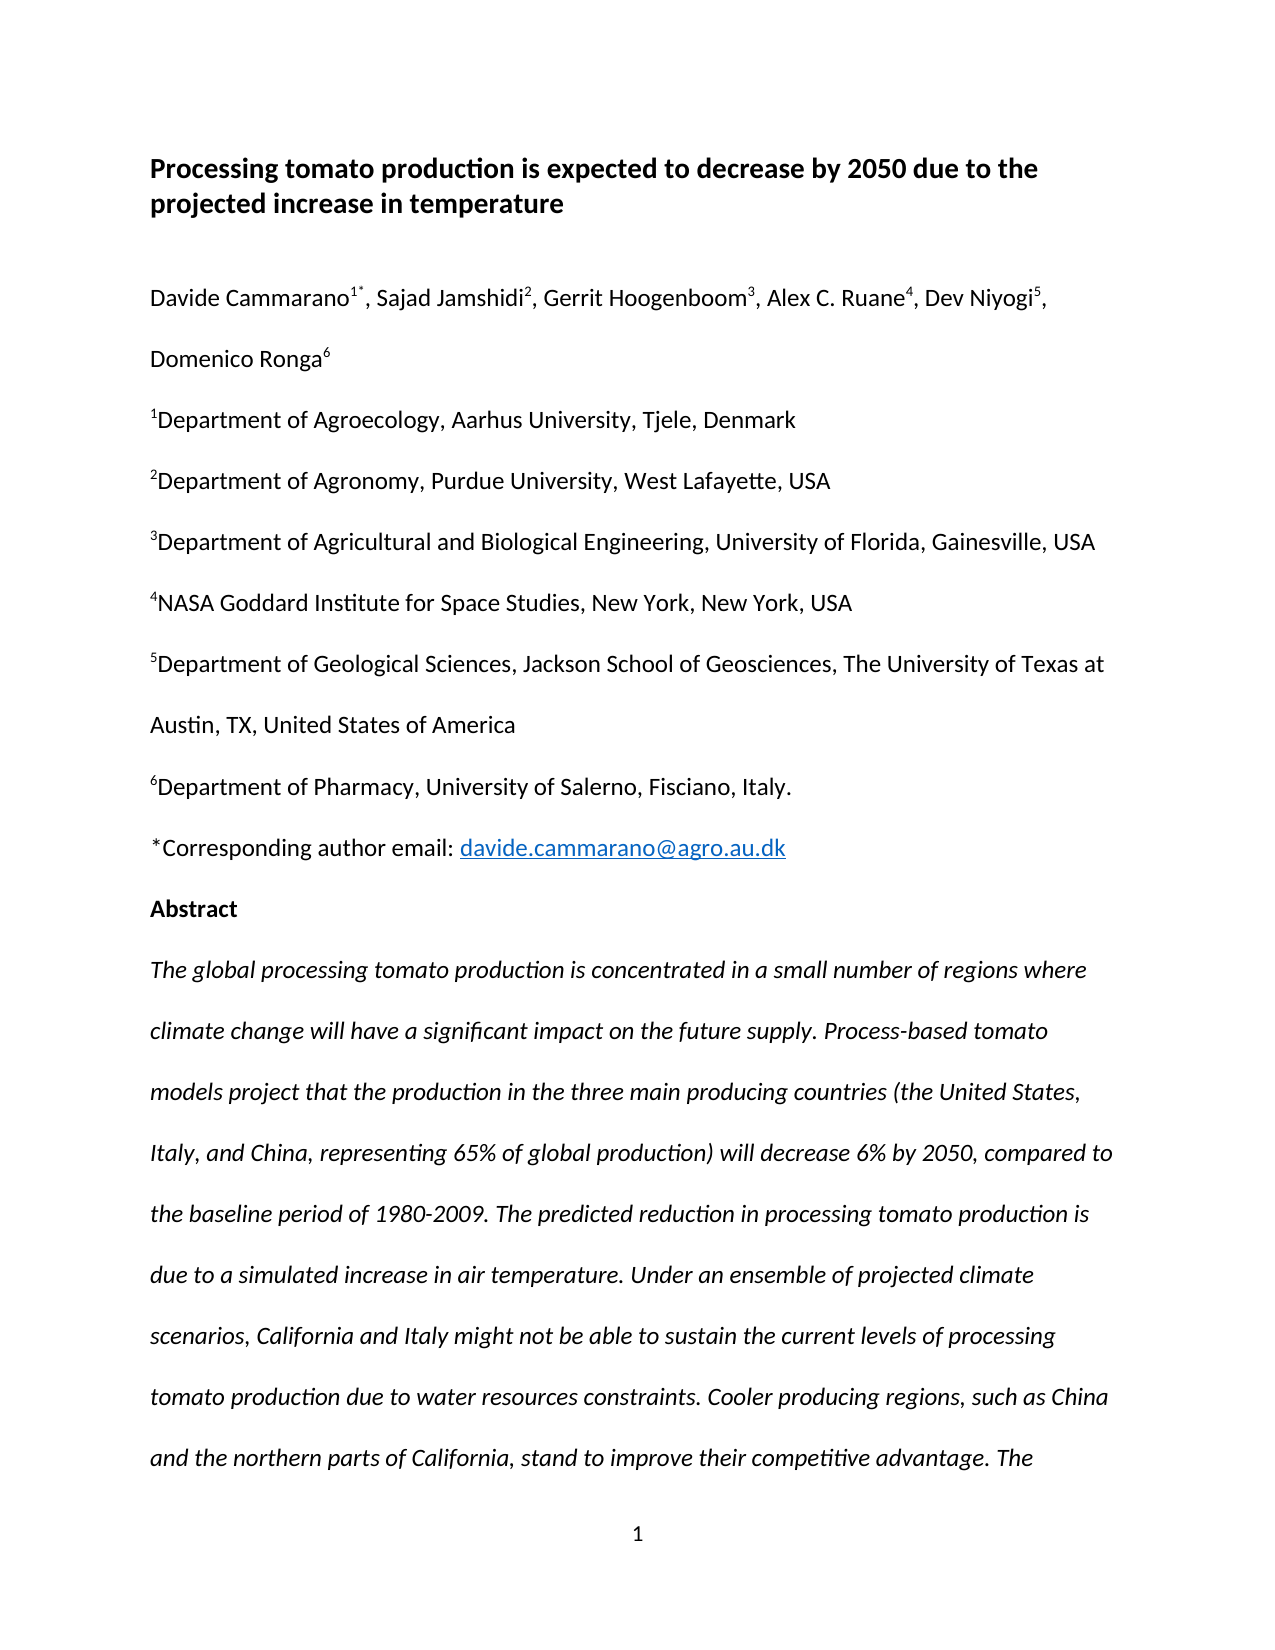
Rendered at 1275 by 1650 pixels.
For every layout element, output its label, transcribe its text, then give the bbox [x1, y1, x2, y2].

text Processing tomato production is expected to decrease by 2050 due to the projected increase in temperature [150, 150, 1125, 221]
text *Corresponding author email: davide.cammarano@agro.au.dk [150, 832, 1125, 862]
text 3Department of Agricultural and Biological Engineering, University of Florida, Gainesville, USA [150, 526, 1125, 557]
text Davide Cammarano1*, Sajad Jamshidi2, Gerrit Hoogenboom3, Alex C. Ruane4, Dev Niyogi5, Domenico Ronga6 [150, 282, 1125, 374]
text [150, 954, 1125, 1473]
text 5Department of Geological Sciences, Jackson School of Geosciences, The University of Texas at Austin, TX, United States of America [150, 648, 1125, 740]
text 1Department of Agroecology, Aarhus University, Tjele, Denmark [150, 404, 1125, 435]
text Abstract [150, 893, 1125, 923]
text 6Department of Pharmacy, University of Salerno, Fisciano, Italy. [150, 771, 1125, 801]
text 2Department of Agronomy, Purdue University, West Lafayette, USA [150, 465, 1125, 496]
text 4NASA Goddard Institute for Space Studies, New York, New York, USA [150, 587, 1125, 618]
